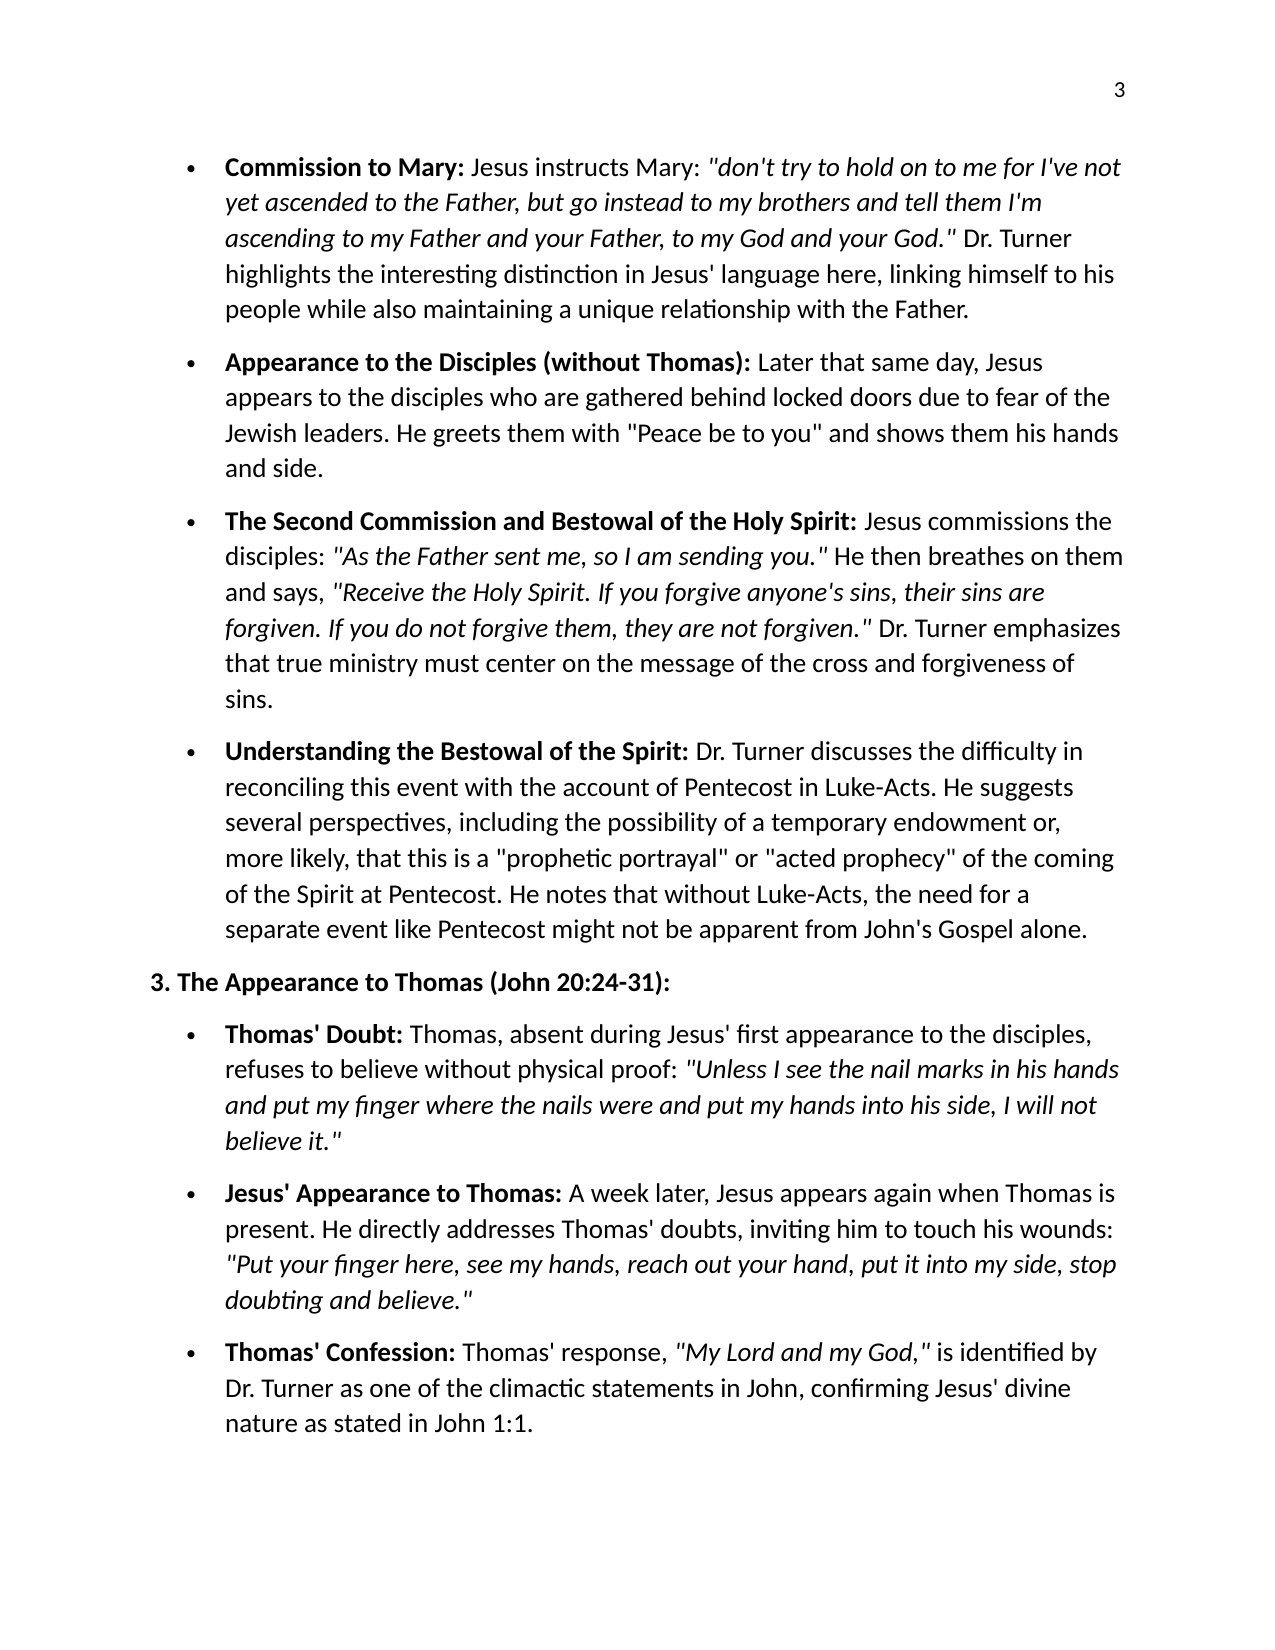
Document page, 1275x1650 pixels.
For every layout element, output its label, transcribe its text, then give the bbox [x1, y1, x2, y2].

list Understanding the Bestowal of the Spirit: Dr. Turner discusses the difficulty in reconciling this event with the account of Pentecost in Luke-Acts. He suggests several perspectives, including the possibility of a temporary endowment or, more likely, that this is a "prophetic portrayal" or "acted prophecy" of the coming of the Spirit at Pentecost. He notes that without Luke-Acts, the need for a separate event like Pentecost might not be apparent from John's Gospel alone. [187, 734, 1125, 946]
list The Second Commission and Bestowal of the Holy Spirit: Jesus commissions the disciples: "As the Father sent me, so I am sending you." He then breathes on them and says, "Receive the Holy Spirit. If you forgive anyone's sins, their sins are forgiven. If you do not forgive them, they are not forgiven." Dr. Turner emphasizes that true ministry must center on the message of the cross and forgiveness of sins. [187, 504, 1125, 715]
list Appearance to the Disciples (without Thomas): Later that same day, Jesus appears to the disciples who are gathered behind locked doors due to fear of the Jewish leaders. He greets them with "Peace be to you" and shows them his hands and side. [187, 345, 1125, 485]
list Jesus' Appearance to Thomas: A week later, Jesus appears again when Thomas is present. He directly addresses Thomas' doubts, inviting him to touch his wounds: "Put your finger here, see my hands, reach out your hand, put it into my side, stop doubting and believe." [187, 1176, 1125, 1316]
text 3. The Appearance to Thomas (John 20:24-31): [150, 965, 1125, 998]
list Commission to Mary: Jesus instructs Mary: "don't try to hold on to me for I've not yet ascended to the Father, but go instead to my brothers and tell them I'm ascending to my Father and your Father, to my God and your God." Dr. Turner highlights the interesting distinction in Jesus' language here, linking himself to his people while also maintaining a unique relationship with the Father. [187, 150, 1125, 326]
list Thomas' Doubt: Thomas, absent during Jesus' first appearance to the disciples, refuses to believe without physical proof: "Unless I see the nail marks in his hands and put my finger where the nails were and put my hands into his side, I will not believe it." [187, 1017, 1125, 1157]
list Thomas' Confession: Thomas' response, "My Lord and my God," is identified by Dr. Turner as one of the climactic statements in John, confirming Jesus' divine nature as stated in John 1:1. [187, 1335, 1125, 1440]
